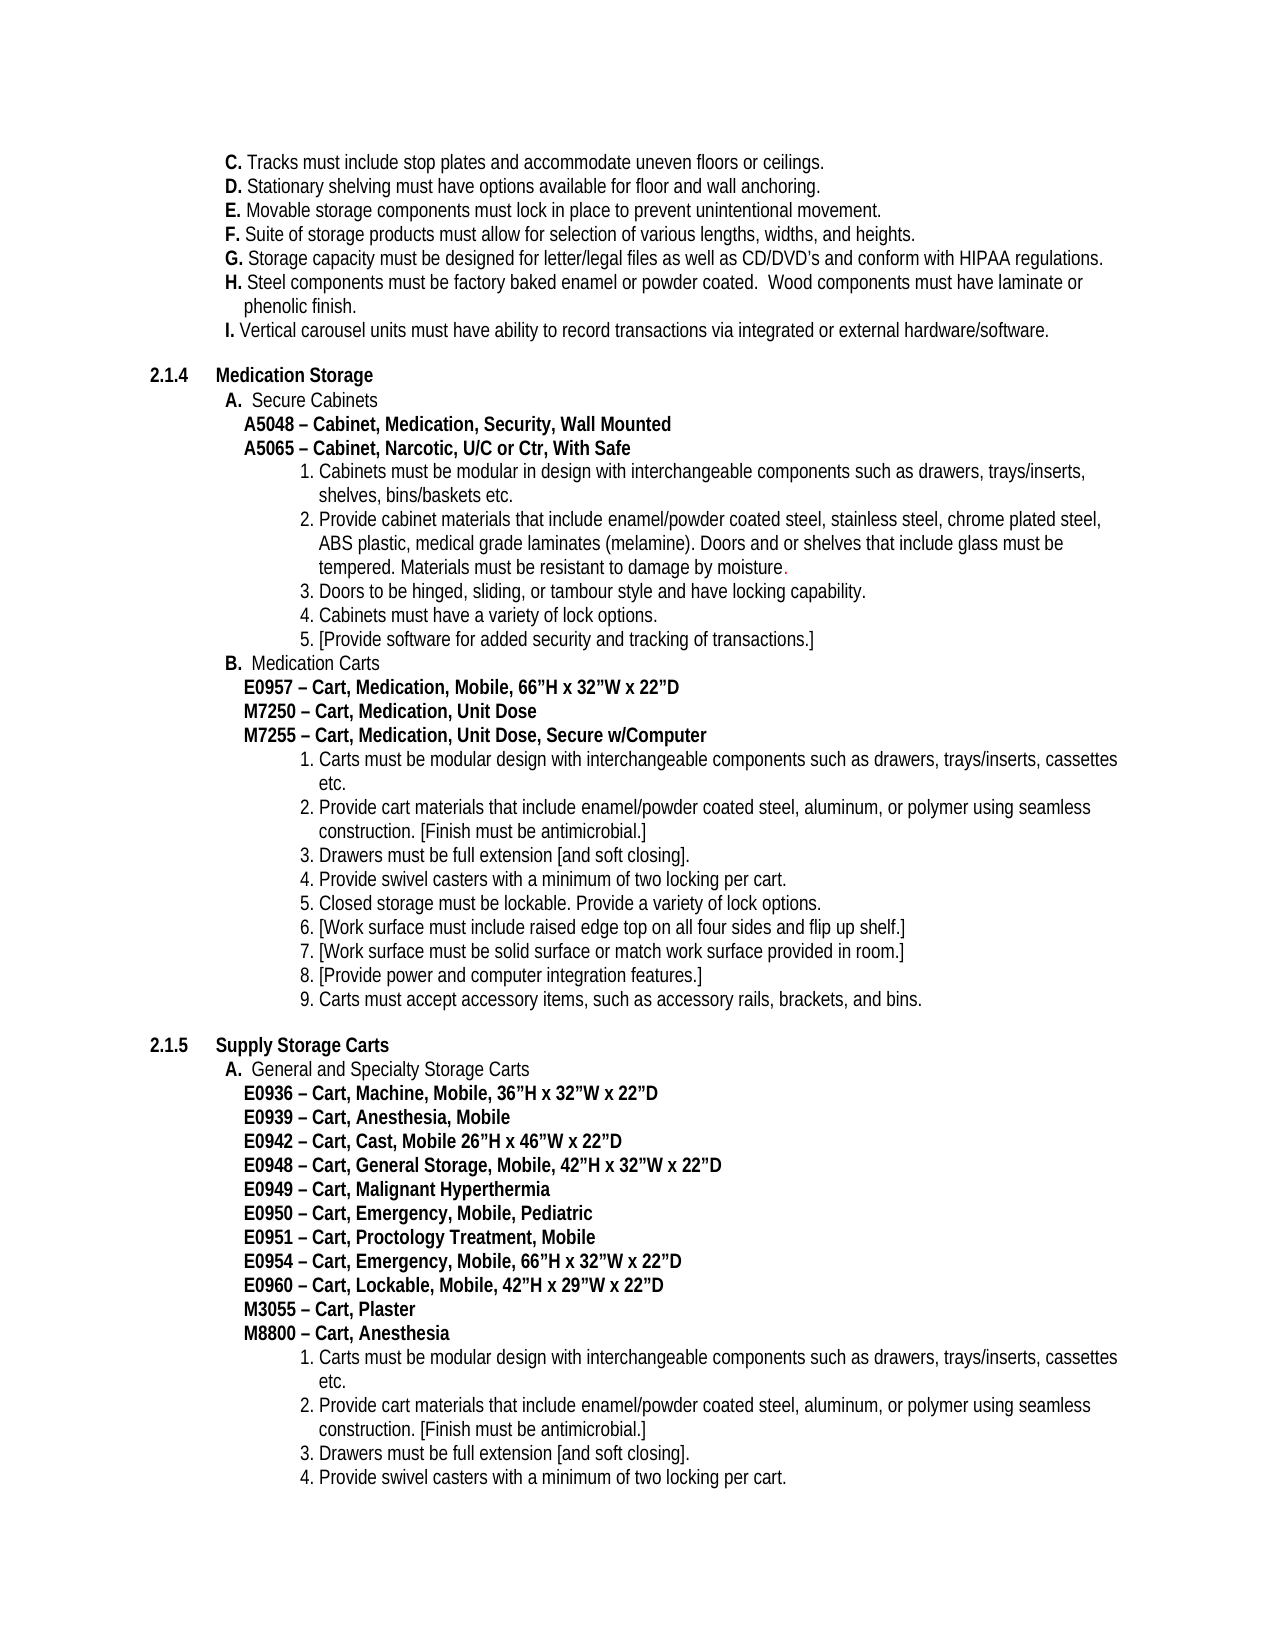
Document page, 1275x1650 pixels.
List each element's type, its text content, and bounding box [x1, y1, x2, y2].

list B. Medication Carts [225, 651, 1125, 675]
text 2.1.4 Medication Storage [150, 364, 1091, 387]
list A. General and Specialty Storage Carts [225, 1057, 1125, 1081]
list E0949 – Cart, Malignant Hyperthermia [225, 1177, 1125, 1201]
list A5048 – Cabinet, Medication, Security, Wall Mounted [225, 411, 1125, 435]
list 3. Doors to be hinged, sliding, or tambour style and have locking capability. [300, 579, 1125, 603]
list 2. Provide cart materials that include enamel/powder coated steel, aluminum, or polymer using seamless construction. [Finish must be antimicrobial.] [300, 795, 1125, 843]
list 2. Provide cart materials that include enamel/powder coated steel, aluminum, or polymer using seamless construction. [Finish must be antimicrobial.] [300, 1393, 1125, 1441]
list A. Secure Cabinets [225, 387, 1125, 411]
list 7. [Work surface must be solid surface or match work surface provided in room.] [300, 938, 1125, 962]
list 9. Carts must accept accessory items, such as accessory rails, brackets, and bins. [300, 986, 1125, 1010]
list 5. Closed storage must be lockable. Provide a variety of lock options. [300, 891, 1125, 914]
list 4. Cabinets must have a variety of lock options. [300, 603, 1125, 627]
list M8800 – Cart, Anesthesia [225, 1321, 1125, 1345]
list E0957 – Cart, Medication, Mobile, 66”H x 32”W x 22”D [225, 675, 1125, 699]
list E0951 – Cart, Proctology Treatment, Mobile [225, 1225, 1125, 1249]
list 8. [Provide power and computer integration features.] [300, 962, 1125, 986]
list E0960 – Cart, Lockable, Mobile, 42”H x 29”W x 22”D [225, 1273, 1125, 1297]
list C. Tracks must include stop plates and accommodate uneven floors or ceilings. [225, 150, 1125, 174]
list 4. Provide swivel casters with a minimum of two locking per cart. [300, 1464, 1125, 1488]
list 6. [Work surface must include raised edge top on all four sides and flip up shelf.] [300, 914, 1125, 938]
list M3055 – Cart, Plaster [225, 1297, 1125, 1321]
list 2. Provide cabinet materials that include enamel/powder coated steel, stainless steel, chrome plated steel, ABS plastic, medical grade laminates (melamine). Doors and or shelves that include glass must be tempered. Materials must be resistant to damage by moisture. [300, 507, 1125, 579]
list E. Movable storage components must lock in place to prevent unintentional movement. [225, 198, 1125, 222]
list E0950 – Cart, Emergency, Mobile, Pediatric [225, 1201, 1125, 1225]
list E0936 – Cart, Machine, Mobile, 36”H x 32”W x 22”D [225, 1081, 1125, 1105]
list M7250 – Cart, Medication, Unit Dose [225, 699, 1125, 723]
list E0948 – Cart, General Storage, Mobile, 42”H x 32”W x 22”D [225, 1153, 1125, 1177]
list H. Steel components must be factory baked enamel or powder coated. Wood components must have laminate or phenolic finish. [225, 270, 1125, 318]
list D. Stationary shelving must have options available for floor and wall anchoring. [225, 174, 1125, 198]
list 5. [Provide software for added security and tracking of transactions.] [300, 627, 1125, 651]
list E0942 – Cart, Cast, Mobile 26”H x 46”W x 22”D [225, 1129, 1125, 1153]
list 1. Cabinets must be modular in design with interchangeable components such as drawers, trays/inserts, shelves, bins/baskets etc. [300, 459, 1125, 507]
list 4. Provide swivel casters with a minimum of two locking per cart. [300, 867, 1125, 891]
list 1. Carts must be modular design with interchangeable components such as drawers, trays/inserts, cassettes etc. [300, 1345, 1125, 1393]
list 3. Drawers must be full extension [and soft closing]. [300, 1441, 1125, 1464]
list A5065 – Cabinet, Narcotic, U/C or Ctr, With Safe [225, 435, 1125, 459]
text 2.1.5 Supply Storage Carts [150, 1034, 1091, 1057]
list G. Storage capacity must be designed for letter/legal files as well as CD/DVD’s and conform with HIPAA regulations. [225, 246, 1125, 270]
list 3. Drawers must be full extension [and soft closing]. [300, 843, 1125, 867]
list E0939 – Cart, Anesthesia, Mobile [225, 1105, 1125, 1129]
list M7255 – Cart, Medication, Unit Dose, Secure w/Computer [225, 723, 1125, 747]
list 1. Carts must be modular design with interchangeable components such as drawers, trays/inserts, cassettes etc. [300, 747, 1125, 795]
list F. Suite of storage products must allow for selection of various lengths, widths, and heights. [225, 222, 1125, 246]
list E0954 – Cart, Emergency, Mobile, 66”H x 32”W x 22”D [225, 1249, 1125, 1273]
list I. Vertical carousel units must have ability to record transactions via integrated or external hardware/software. [225, 318, 1125, 342]
